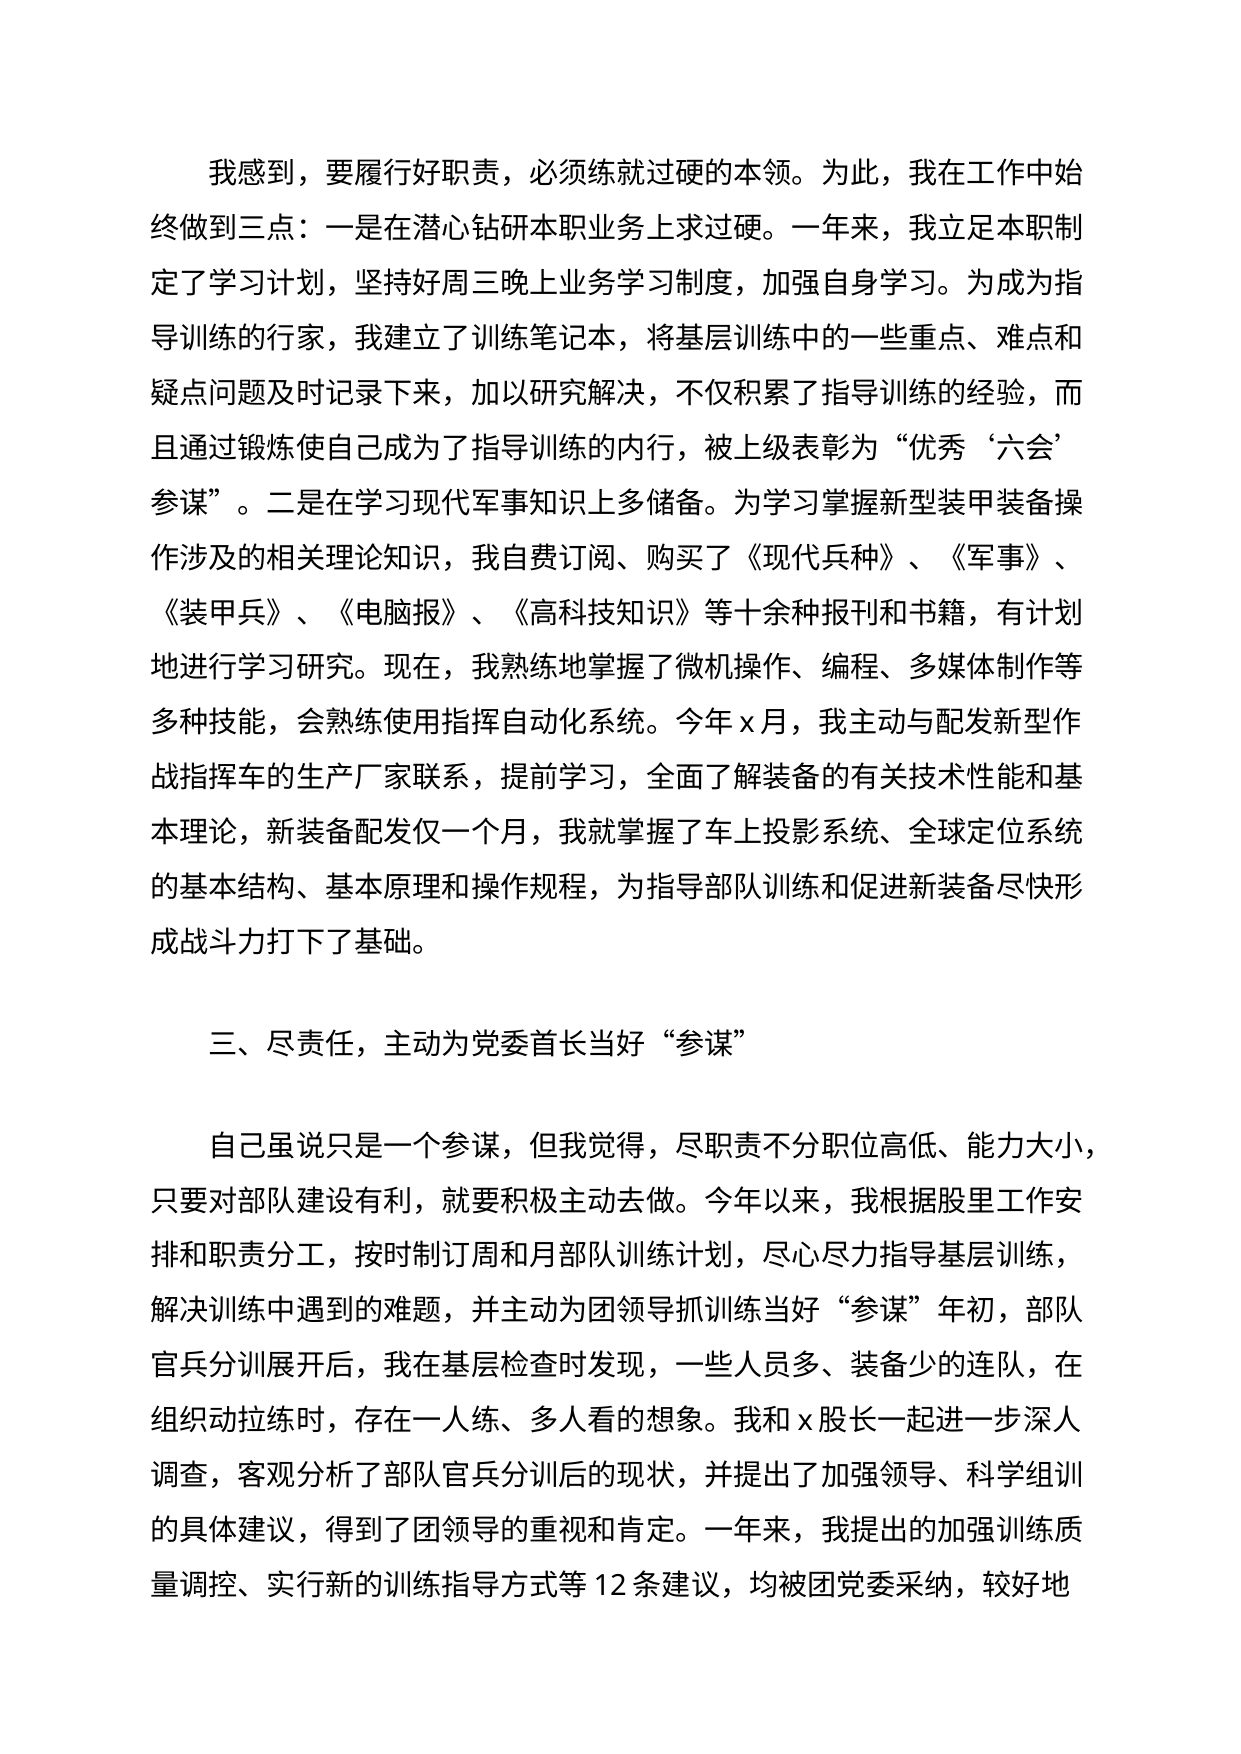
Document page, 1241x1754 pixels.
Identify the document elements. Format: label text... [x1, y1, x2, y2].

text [150, 1122, 1090, 1604]
text 三、尽责任，主动为党委首长当好“参谋” [150, 1020, 1090, 1063]
text 我感到，要履行好职责，必须练就过硬的本领。为此，我在工作中始终做到三点：一是在潜心钻研本职业务上求过硬。一年来，我立足本职制定了学习计划，坚持好周三晚上业务学习制度，加强自身学习。为成为指导训练的行家，我建立了训练笔记本，将基层训练中的一些重点、难点和疑点问题及时记录下来，加以研究解决，不仅积累了指导训练的经验，而且通过锻炼使自己成为了指导训练的内行，被上级表彰为“优秀‘六会’参谋”。二是在学习现代军事知识上多储备。为学习掌握新型装甲装备操作涉及的相关理论知识，我自费订阅、购买了《现代兵种》、《军事》、《装甲兵》、《电脑报》、《高科技知识》等十余种报刊和书籍，有计划地进行学习研究。现在，我熟练地掌握了微机操作、编程、多媒体制作等多种技能，会熟练使用指挥自动化系统。今年x月，我主动与配发新型作战指挥车的生产厂家联系，提前学习，全面了解装备的有关技术性能和基本理论，新装备配发仅一个月，我就掌握了车上投影系统、全球定位系统的基本结构、基本原理和操作规程，为指导部队训练和促进新装备尽快形成战斗力打下了基础。 [150, 150, 1090, 961]
